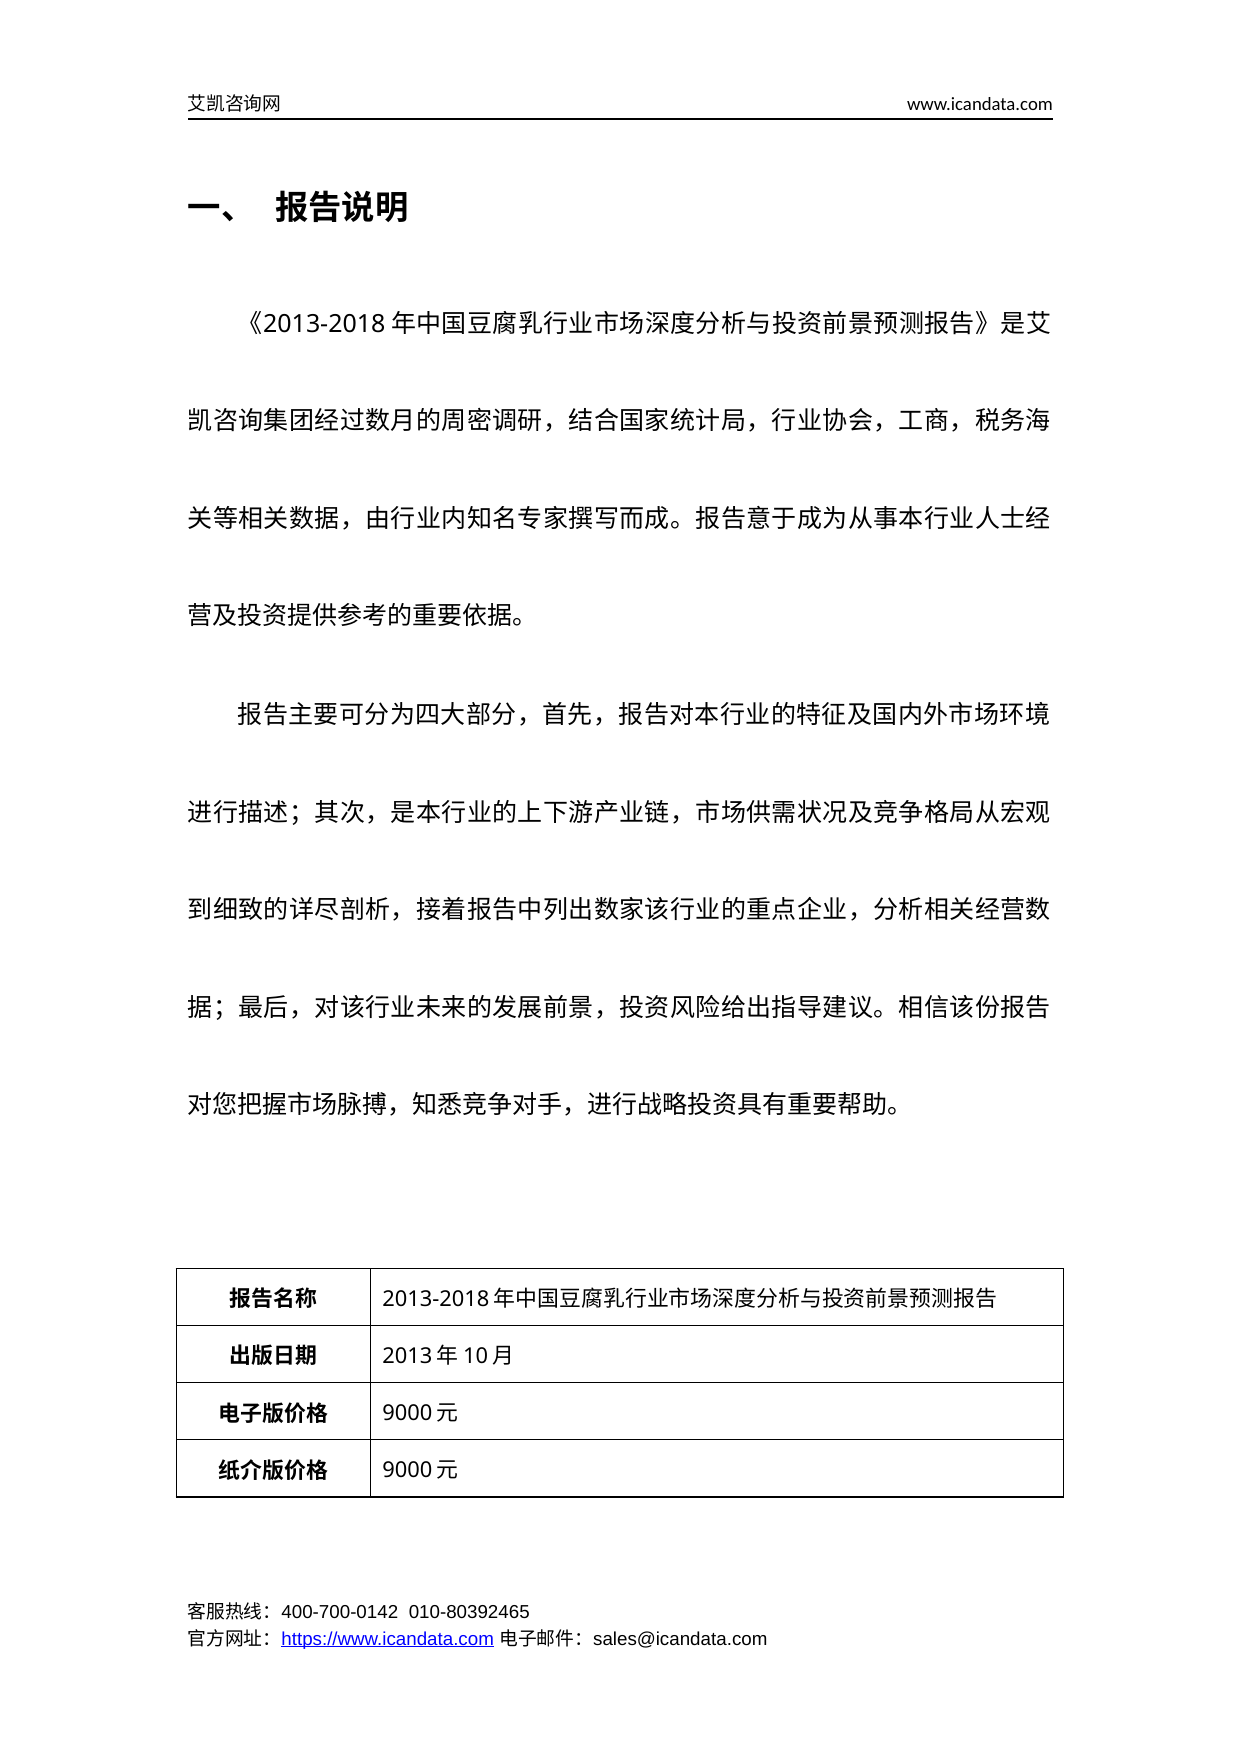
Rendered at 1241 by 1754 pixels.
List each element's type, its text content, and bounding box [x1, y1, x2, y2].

table_header 报告名称 [177, 1269, 370, 1325]
subtitle 报告说明 [187, 172, 1053, 237]
table_cell 2013年10月 [371, 1326, 1063, 1382]
table_cell 9000元 [371, 1383, 1063, 1439]
table_cell 电子版价格 [177, 1383, 370, 1439]
table_cell 出版日期 [177, 1326, 370, 1382]
table_cell 9000元 [371, 1440, 1063, 1496]
text 《2013-2018年中国豆腐乳行业市场深度分析与投资前景预测报告》是艾凯咨询集团经过数月的周密调研，结合国家统计局，行业协会，工商，税务海关等相关数据，由行业内知名专家撰写而成。报告意于成为从事本行业人士经营及投资提供参考的重要依据。 [187, 289, 1053, 646]
table_header 2013-2018年中国豆腐乳行业市场深度分析与投资前景预测报告 [371, 1269, 1063, 1325]
table_cell 纸介版价格 [177, 1440, 370, 1496]
text 报告主要可分为四大部分，首先，报告对本行业的特征及国内外市场环境进行描述；其次，是本行业的上下游产业链，市场供需状况及竞争格局从宏观到细致的详尽剖析，接着报告中列出数家该行业的重点企业，分析相关经营数据；最后，对该行业未来的发展前景，投资风险给出指导建议。相信该份报告对您把握市场脉搏，知悉竞争对手，进行战略投资具有重要帮助。 [187, 681, 1053, 1136]
